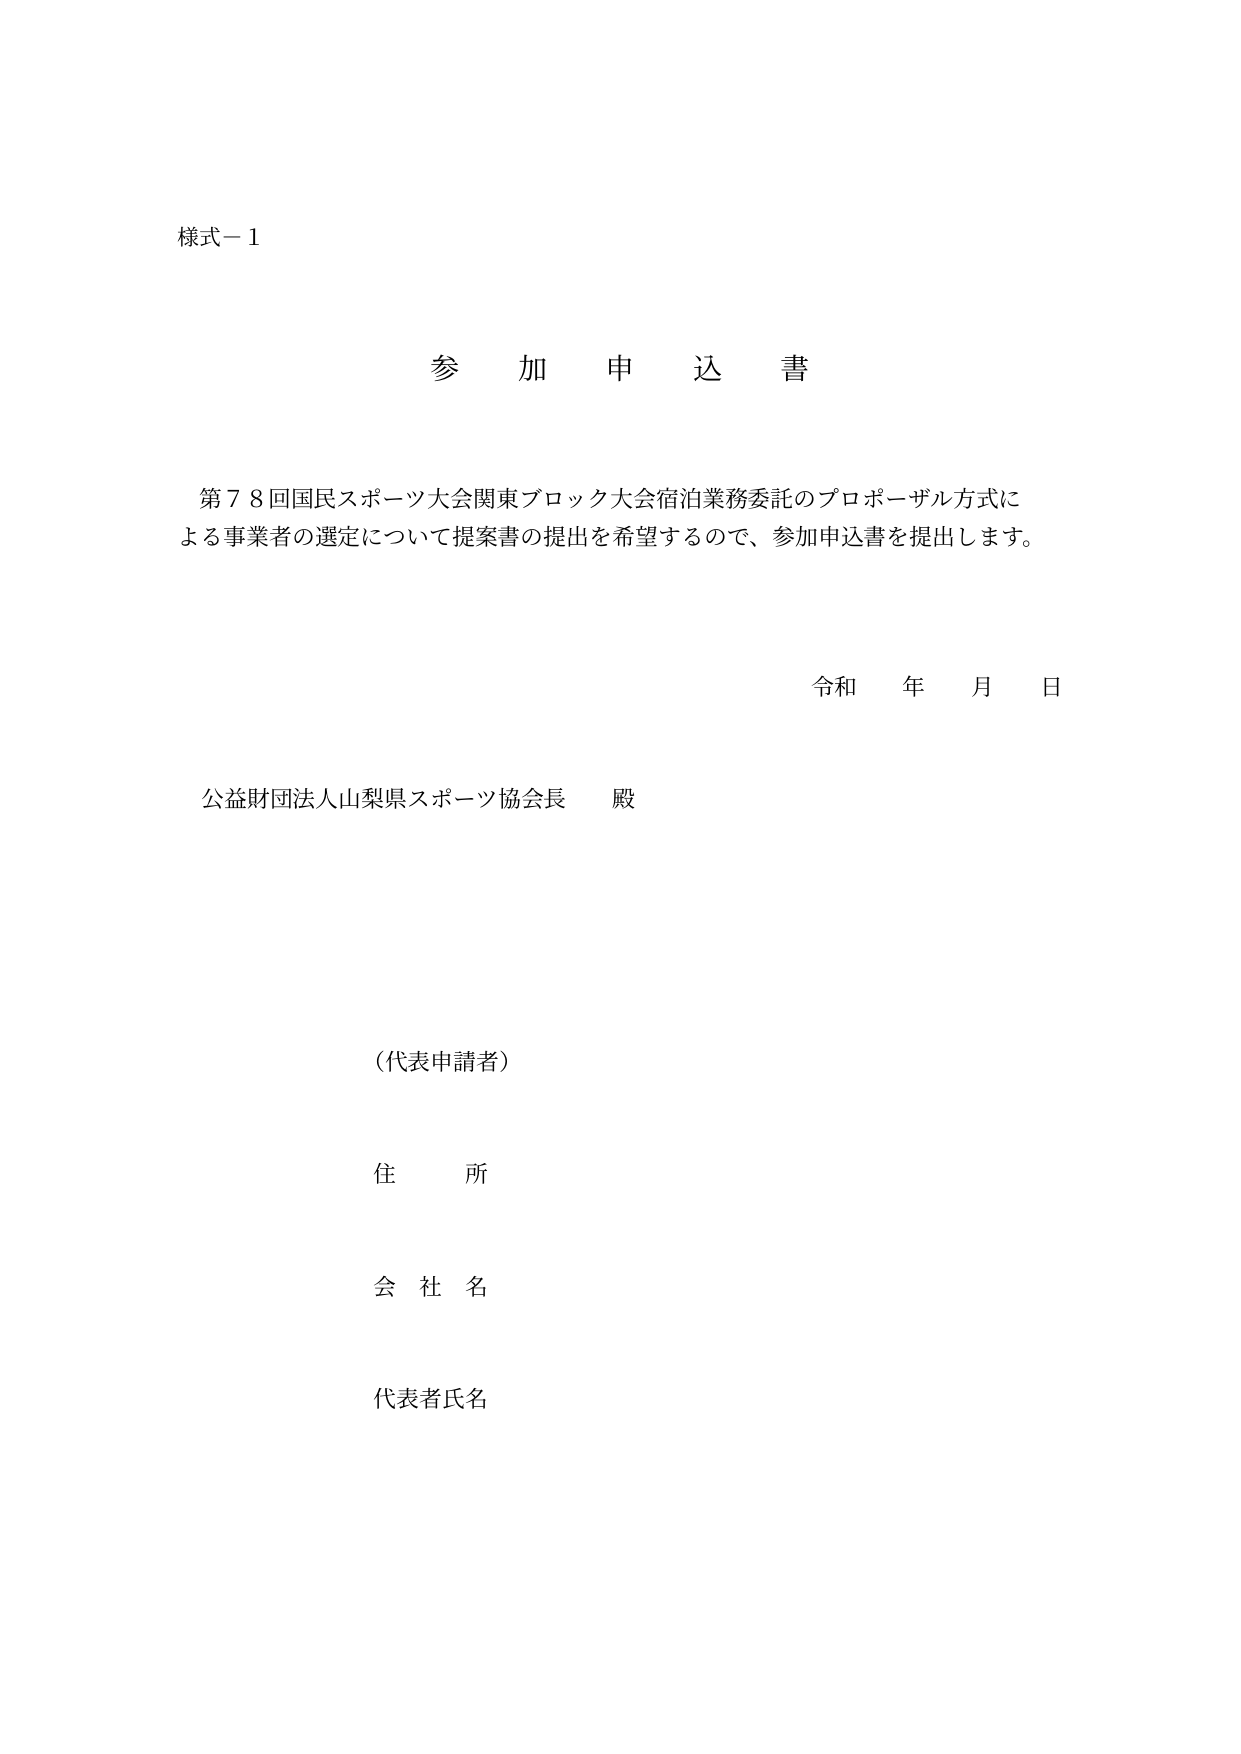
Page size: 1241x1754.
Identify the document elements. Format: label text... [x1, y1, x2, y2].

text よる事業者の選定について提案書の提出を希望するので、参加申込書を提出します。 [177, 517, 1063, 554]
text （代表申請者） [177, 1042, 1063, 1079]
text 様式－１ [177, 217, 1063, 254]
text 住 所 [177, 1154, 1063, 1192]
text 代表者氏名 [177, 1379, 1063, 1417]
text 令和 年 月 日 [177, 667, 1063, 704]
text 会 社 名 [177, 1267, 1063, 1304]
text 第７８回国民スポーツ大会関東ブロック大会宿泊業務委託のプロポーザル方式に [177, 479, 1063, 517]
text 参 加 申 込 書 [177, 329, 1063, 404]
text 公益財団法人山梨県スポーツ協会長 殿 [177, 779, 1063, 817]
